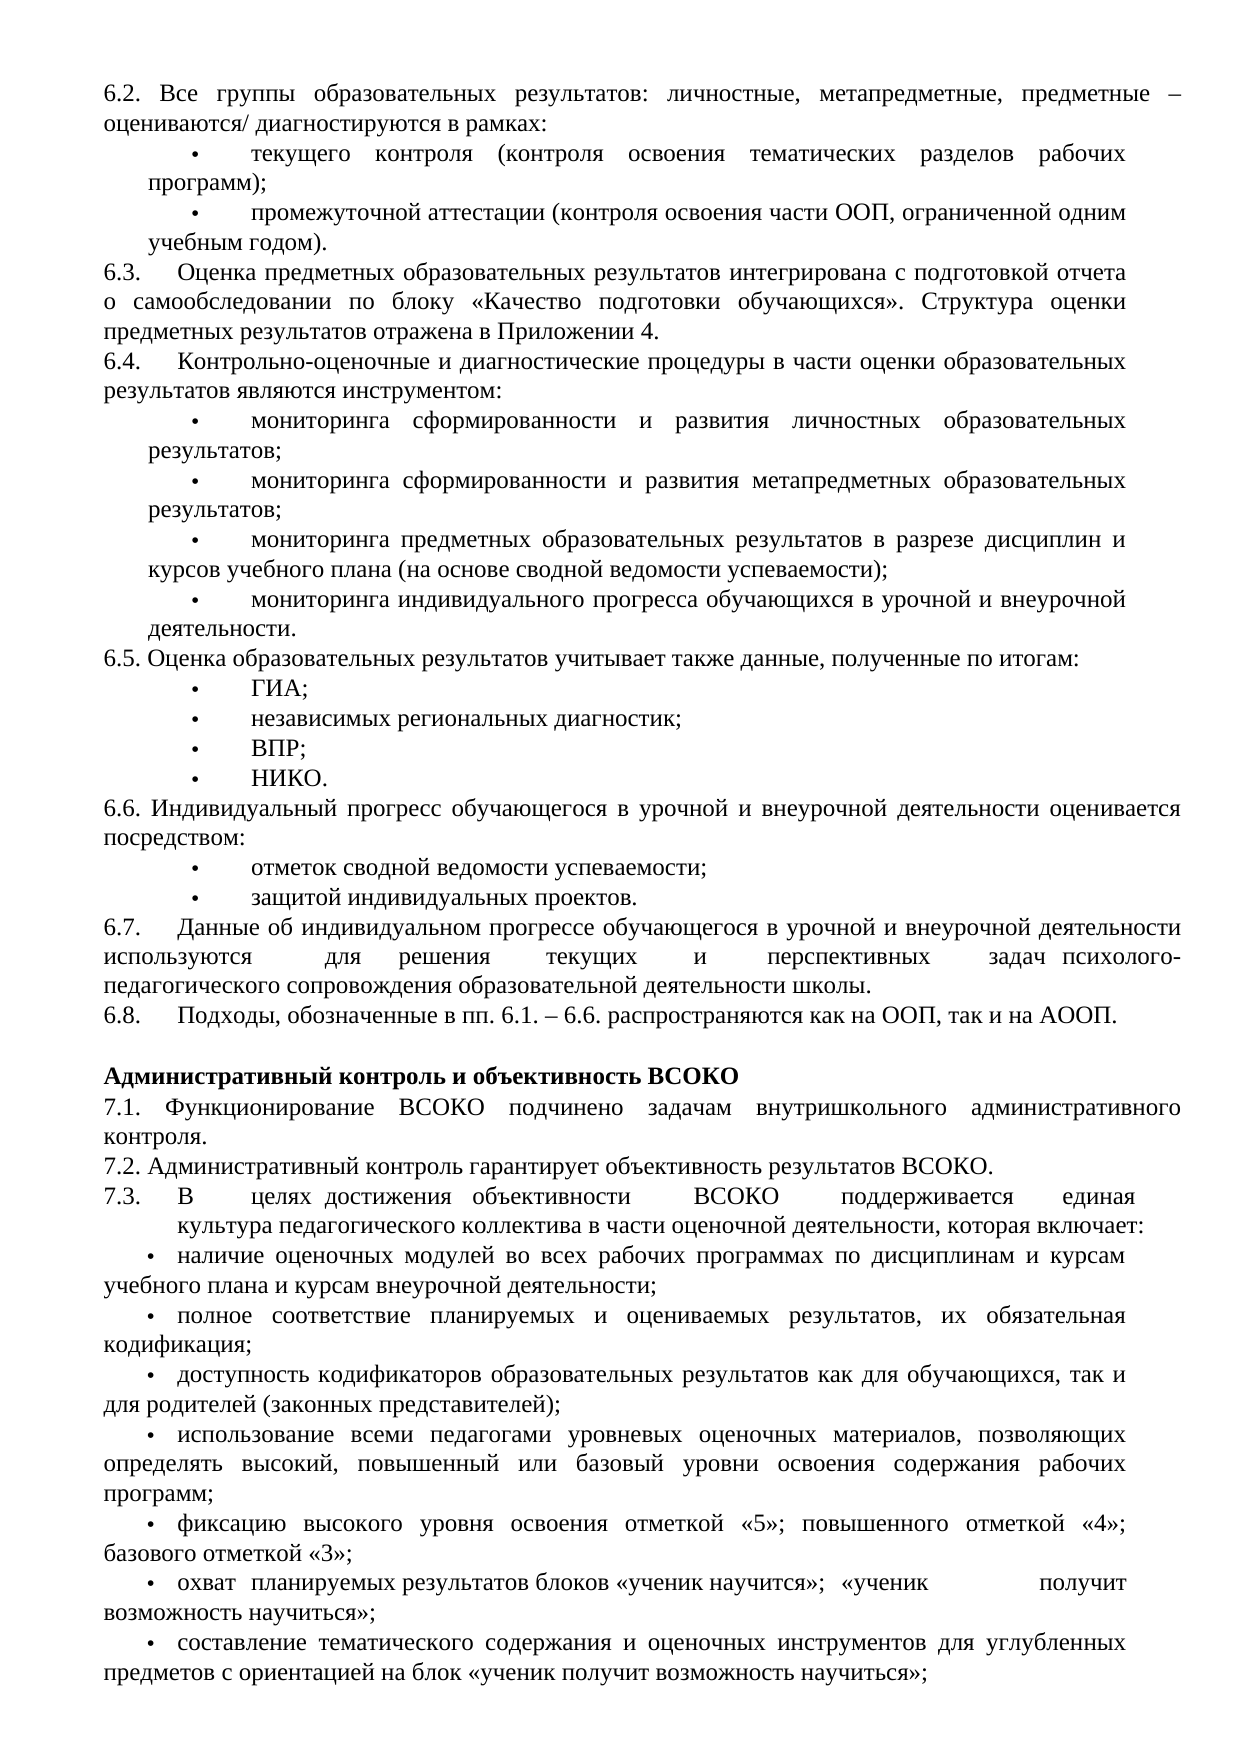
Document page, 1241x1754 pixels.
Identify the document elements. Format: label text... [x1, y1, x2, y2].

list ГИА; [148, 673, 1127, 702]
list Оценка предметных образовательных результатов интегрирована с подготовкой отчета о самообследовании по блоку «Качество подготовки обучающихся». Структура оценки предметных результатов отражена в Приложении 4. [103, 257, 1127, 344]
list мониторинга предметных образовательных результатов в разрезе дисциплин и курсов учебного плана (на основе сводной ведомости успеваемости); [148, 524, 1127, 582]
text 6.5. Оценка образовательных результатов учитывает также данные, полученные по итогам: [103, 643, 1182, 672]
list Подходы, обозначенные в пп. 6.1. – 6.6. распространяются как на ООП, так и на АООП. [103, 1000, 1183, 1029]
list промежуточной аттестации (контроля освоения части ООП, ограниченной одним учебным годом). [148, 197, 1127, 256]
list мониторинга сформированности и развития метапредметных образовательных результатов; [148, 465, 1127, 523]
list независимых региональных диагностик; [148, 703, 1127, 732]
list охват планируемых результатов блоков «ученик научится»; «ученик получит возможность научиться»; [103, 1567, 1127, 1626]
text 7.3. В целях достижения объективности ВСОКО поддерживается единая культура педагогического коллектива в части оценочной деятельности, которая включает: [103, 1181, 1182, 1239]
text 6.2. Все группы образовательных результатов: личностные, метапредметные, предметные – оцениваются/ диагностируются в рамках: [103, 78, 1182, 137]
text 7.2. Административный контроль гарантирует объективность результатов ВСОКО. [103, 1151, 1182, 1180]
list Контрольно-оценочные и диагностические процедуры в части оценки образовательных результатов являются инструментом: [103, 346, 1127, 404]
list мониторинга индивидуального прогресса обучающихся в урочной и внеурочной деятельности. [148, 584, 1127, 642]
list наличие оценочных модулей во всех рабочих программах по дисциплинам и курсам учебного плана и курсам внеурочной деятельности; [103, 1241, 1127, 1299]
list доступность кодификаторов образовательных результатов как для обучающихся, так и для родителей (законных представителей); [103, 1359, 1127, 1418]
text 7.1. Функционирование ВСОКО подчинено задачам внутришкольного административного контроля. [103, 1092, 1182, 1150]
list текущего контроля (контроля освоения тематических разделов рабочих программ); [148, 138, 1127, 196]
list фиксацию высокого уровня освоения отметкой «5»; повышенного отметкой «4»; базового отметкой «3»; [103, 1508, 1127, 1566]
list НИКО. [148, 763, 1127, 791]
text 6.6. Индивидуальный прогресс обучающегося в урочной и внеурочной деятельности оценивается посредством: [103, 793, 1182, 851]
list отметок сводной ведомости успеваемости; [148, 852, 1127, 881]
list использование всеми педагогами уровневых оценочных материалов, позволяющих определять высокий, повышенный или базовый уровни освоения содержания рабочих программ; [103, 1419, 1127, 1507]
list составление тематического содержания и оценочных инструментов для углубленных предметов с ориентацией на блок «ученик получит возможность научиться»; [103, 1627, 1127, 1685]
list мониторинга сформированности и развития личностных образовательных результатов; [148, 405, 1127, 463]
list защитой индивидуальных проектов. [148, 882, 1127, 911]
list Данные об индивидуальном прогрессе обучающегося в урочной и внеурочной деятельности используются для решения текущих и перспективных задач психолого-педагогического сопровождения образовательной деятельности школы. [103, 912, 1183, 999]
text Административный контроль и объективность ВСОКО [103, 1061, 1182, 1090]
list полное соответствие планируемых и оцениваемых результатов, их обязательная кодификация; [103, 1300, 1127, 1358]
list ВПР; [148, 733, 1127, 762]
